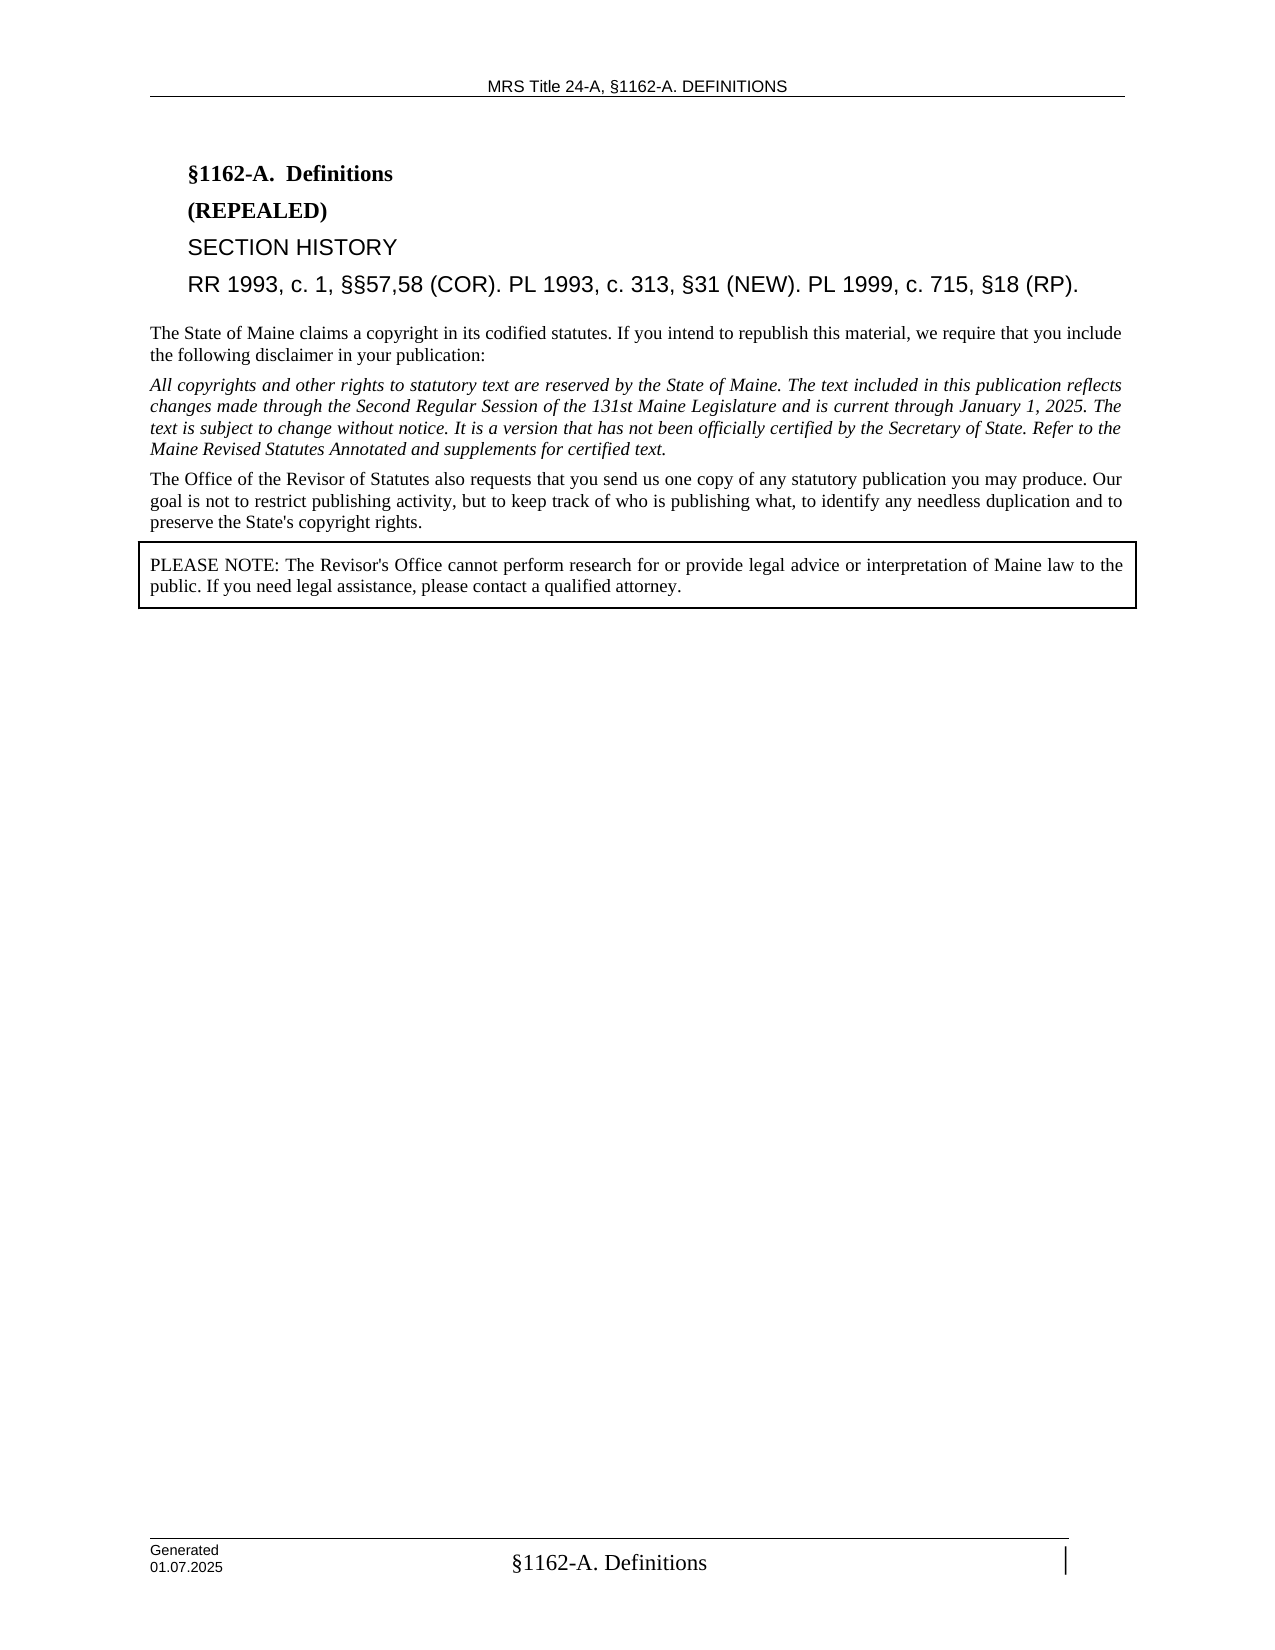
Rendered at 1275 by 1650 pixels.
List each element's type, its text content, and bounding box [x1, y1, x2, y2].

text (REPEALED) [187, 197, 1125, 223]
text All copyrights and other rights to statutory text are reserved by the State of Maine. The text included in this publication reflects changes made through the Second Regular Session of the 131st Maine Legislature and is current through January 1, 2025 . The text is subject to change without notice. It is a version that has not been officially certified by the Secretary of State. Refer to the Maine Revised Statutes Annotated and supplements for certified text. [150, 373, 1125, 460]
text SECTION HISTORY [187, 234, 1125, 260]
text RR 1993, c. 1, §§57,58 (COR). PL 1993, c. 313, §31 (NEW). PL 1999, c. 715, §18 (RP). [187, 271, 1125, 297]
text PLEASE NOTE: The Revisor's Office cannot perform research for or provide legal advice or interpretation of Maine law to the public. If you need legal assistance, please contact a qualified attorney. [140, 543, 1135, 607]
text §1162-A. Definitions [187, 160, 1125, 187]
text The Office of the Revisor of Statutes also requests that you send us one copy of any statutory publication you may produce. Our goal is not to restrict publishing activity, but to keep track of who is publishing what, to identify any needless duplication and to preserve the State's copyright rights. [150, 468, 1125, 533]
text The State of Maine claims a copyright in its codified statutes. If you intend to republish this material, we require that you include the following disclaimer in your publication: [150, 322, 1125, 365]
